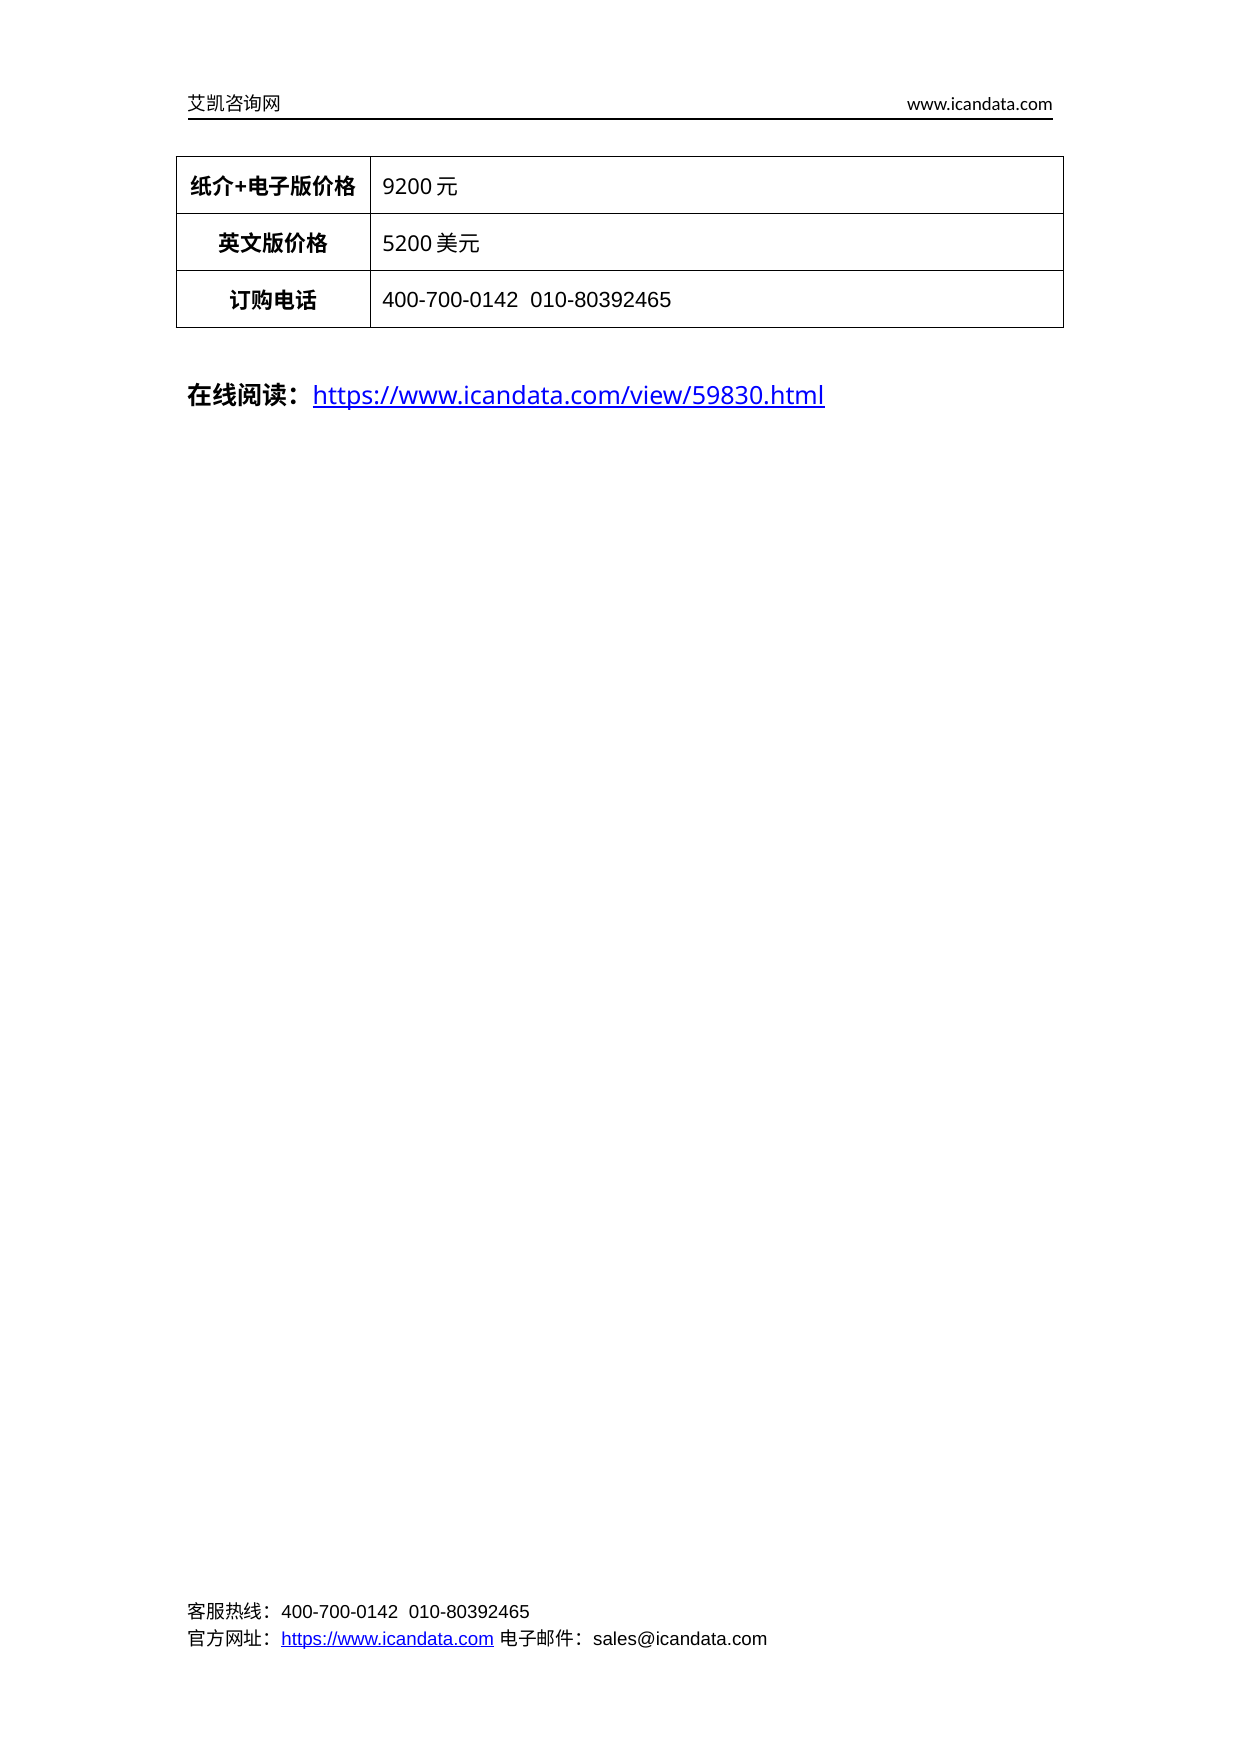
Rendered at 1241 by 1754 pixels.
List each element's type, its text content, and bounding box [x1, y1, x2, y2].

text 在线阅读：https://www.icandata.com/view/59830.html [187, 361, 1053, 426]
table_cell 400-700-0142 010-80392465 [371, 271, 1063, 327]
table_cell 英文版价格 [177, 214, 370, 270]
table_cell 纸介+电子版价格 [177, 157, 370, 213]
table_cell 5200美元 [371, 214, 1063, 270]
table_cell 9200元 [371, 157, 1063, 213]
table_cell 订购电话 [177, 271, 370, 327]
